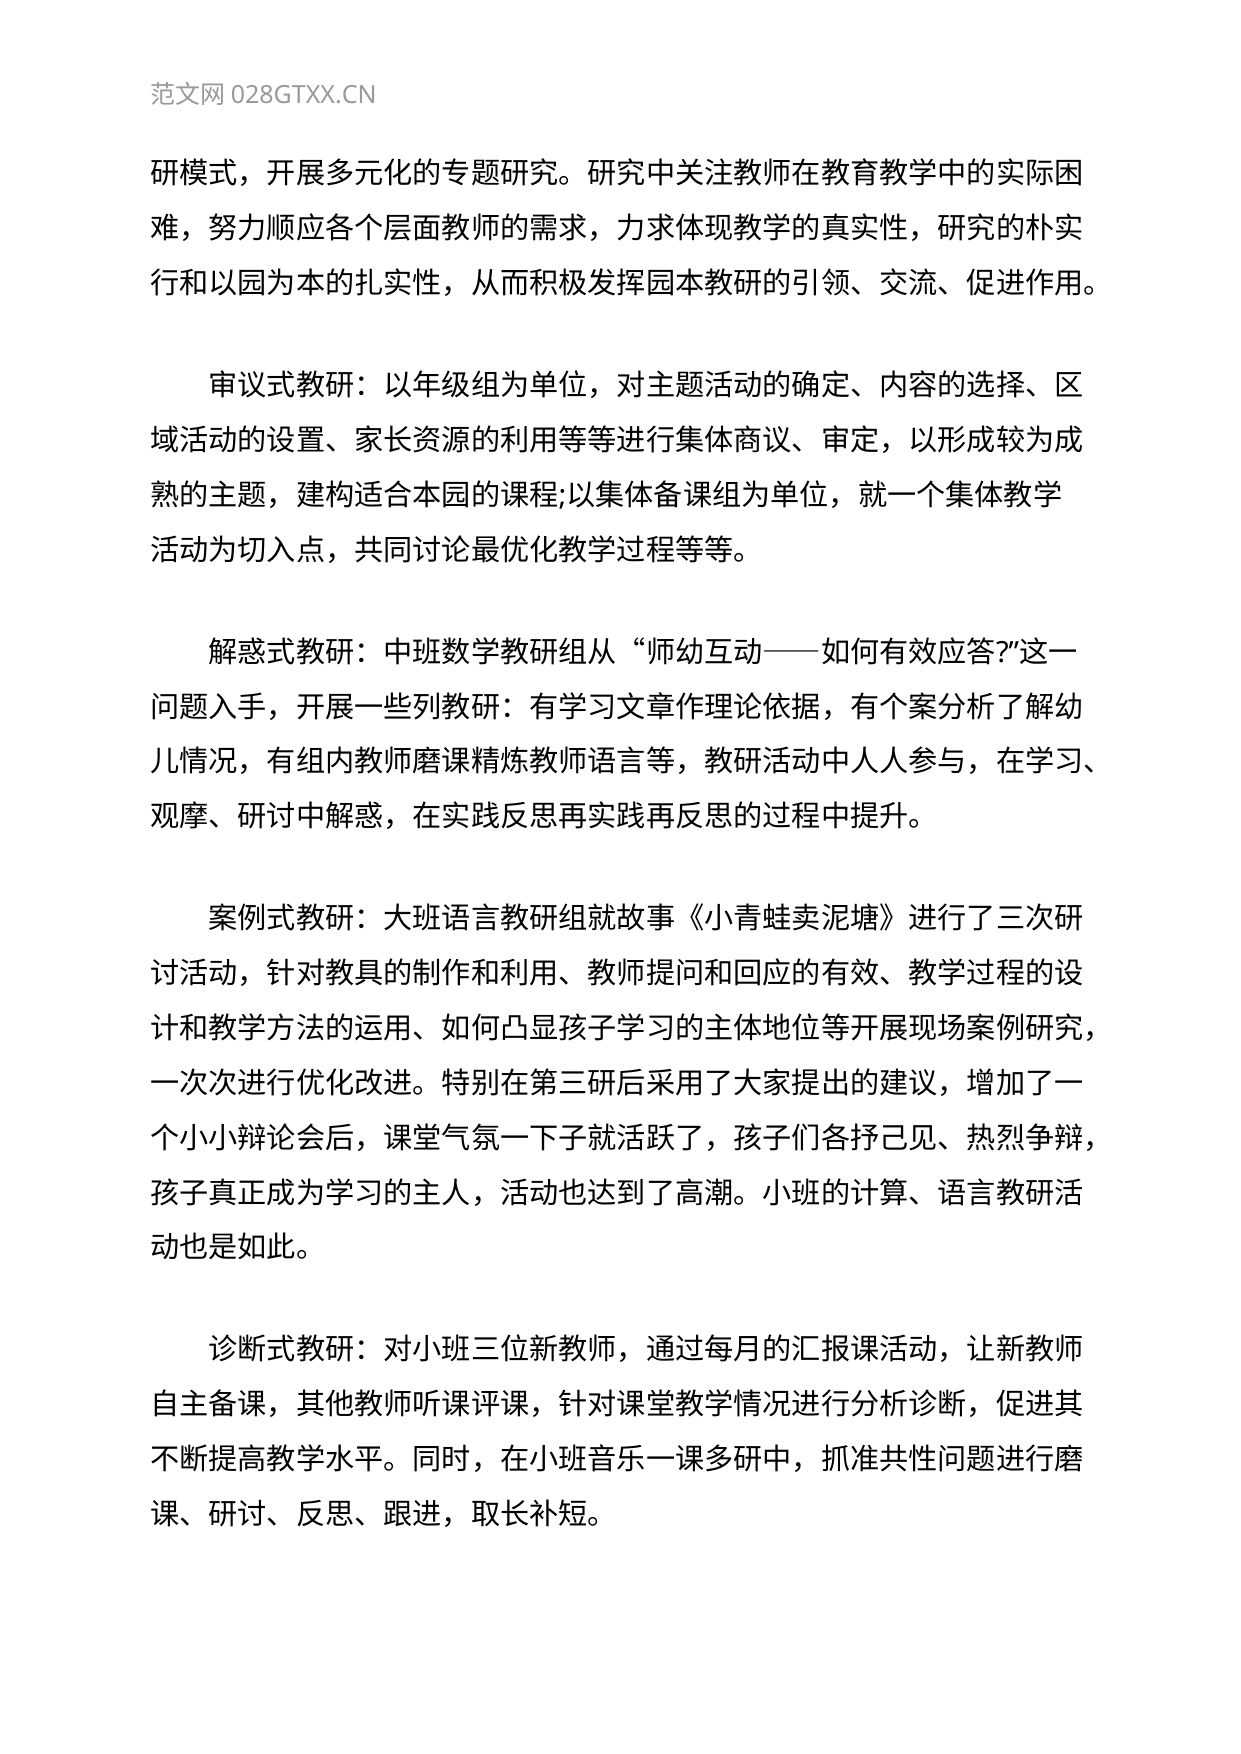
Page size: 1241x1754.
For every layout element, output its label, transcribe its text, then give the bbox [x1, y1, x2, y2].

text 案例式教研：大班语言教研组就故事《小青蛙卖泥塘》进行了三次研讨活动，针对教具的制作和利用、教师提问和回应的有效、教学过程的设计和教学方法的运用、如何凸显孩子学习的主体地位等开展现场案例研究，一次次进行优化改进。特别在第三研后采用了大家提出的建议，增加了一个小小辩论会后，课堂气氛一下子就活跃了，孩子们各抒己见、热烈争辩，孩子真正成为学习的主人，活动也达到了高潮。小班的计算、语言教研活动也是如此。 [150, 895, 1090, 1266]
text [150, 150, 1090, 302]
text 诊断式教研：对小班三位新教师，通过每月的汇报课活动，让新教师自主备课，其他教师听课评课，针对课堂教学情况进行分析诊断，促进其不断提高教学水平。同时，在小班音乐一课多研中，抓准共性问题进行磨课、研讨、反思、跟进，取长补短。 [150, 1326, 1090, 1533]
text 审议式教研：以年级组为单位，对主题活动的确定、内容的选择、区域活动的设置、家长资源的利用等等进行集体商议、审定，以形成较为成熟的主题，建构适合本园的课程;以集体备课组为单位，就一个集体教学活动为切入点，共同讨论最优化教学过程等等。 [150, 362, 1090, 569]
text 解惑式教研：中班数学教研组从“师幼互动——如何有效应答?”这一问题入手，开展一些列教研：有学习文章作理论依据，有个案分析了解幼儿情况，有组内教师磨课精炼教师语言等，教研活动中人人参与，在学习、观摩、研讨中解惑，在实践反思再实践再反思的过程中提升。 [150, 628, 1090, 835]
